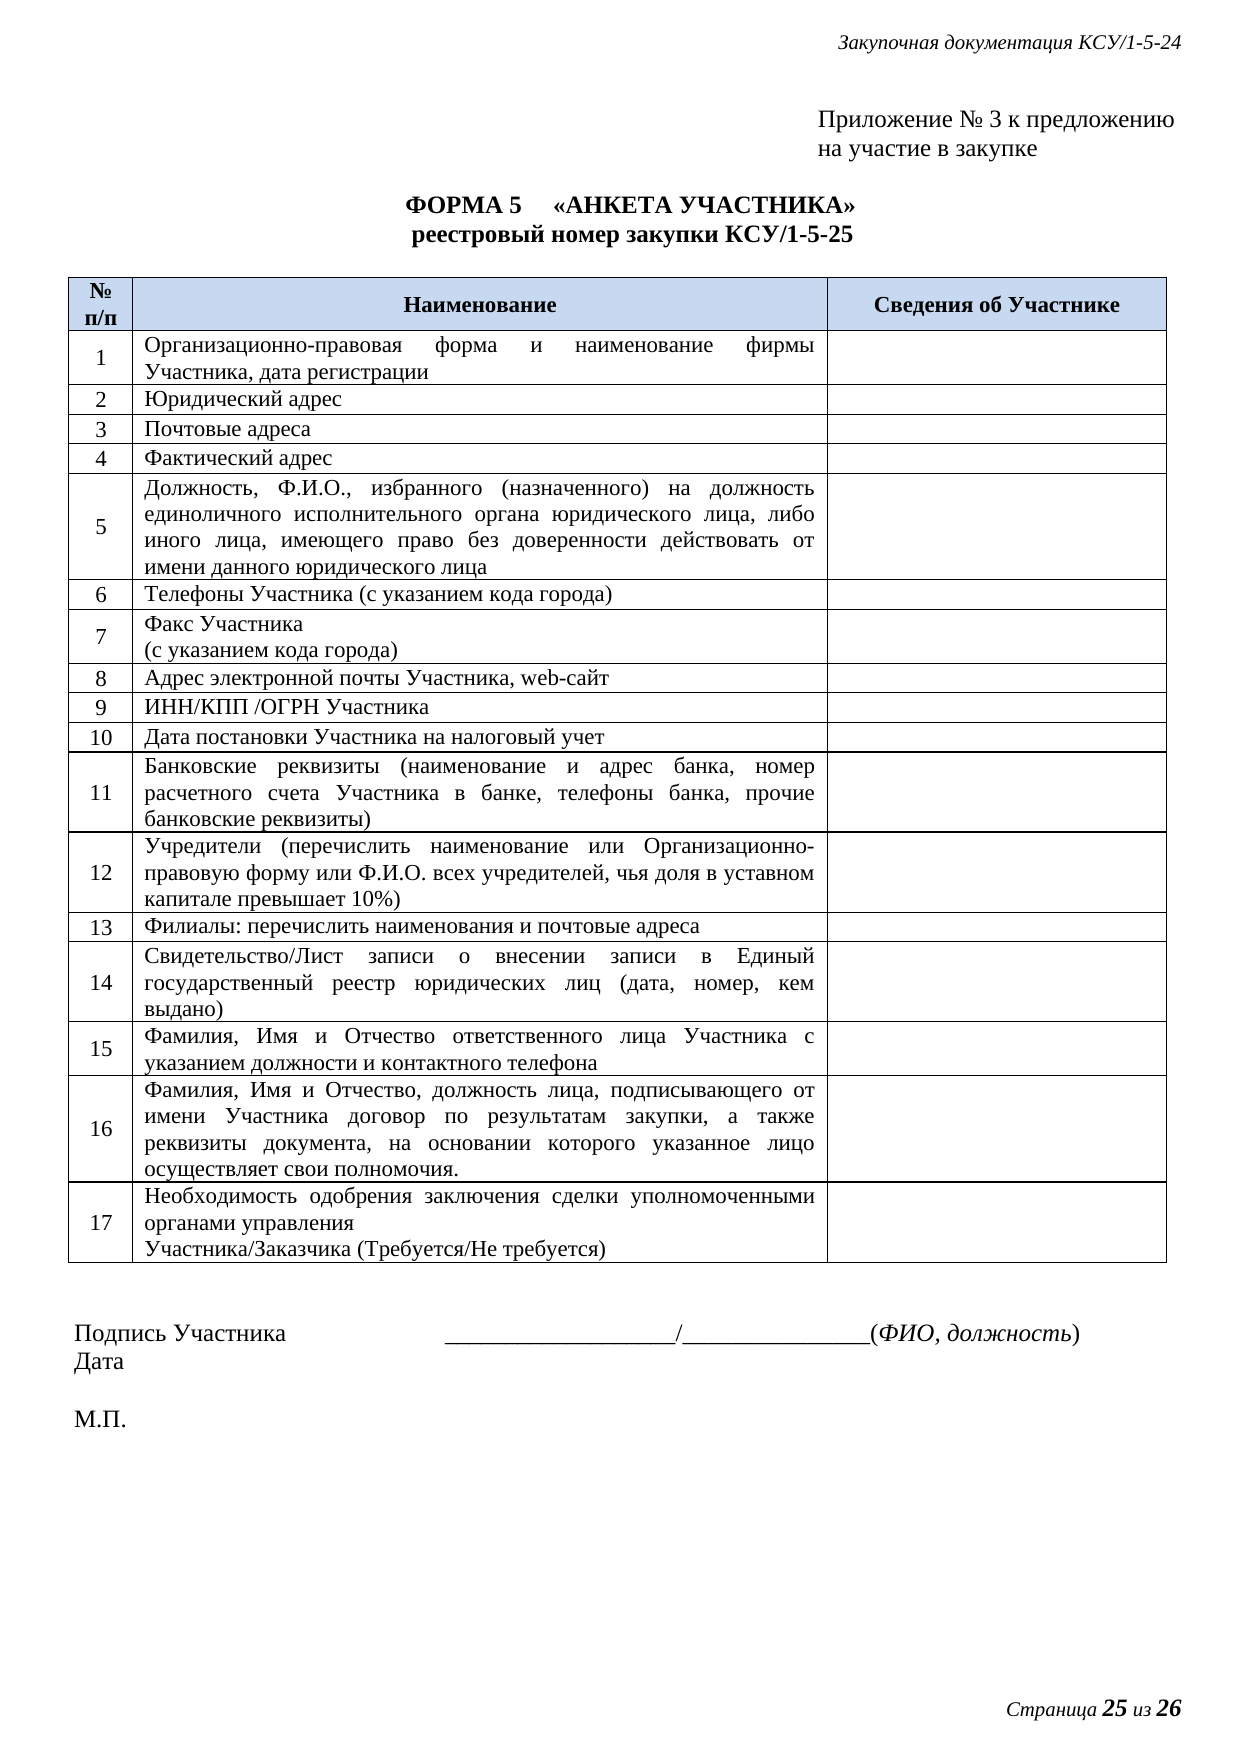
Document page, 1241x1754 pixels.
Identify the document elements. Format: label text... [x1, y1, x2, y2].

table_header Наименование [133, 278, 827, 330]
table_cell 10 [69, 723, 132, 751]
table_cell [828, 444, 1166, 473]
table_cell 1 [69, 331, 132, 384]
table_cell Адрес электронной почты Участника, web-сайт [133, 664, 827, 692]
table_header Сведения об Участнике [828, 278, 1166, 330]
table_cell Фамилия, Имя и Отчество, должность лица, подписывающего от имени Участника договор по результатам закупки, а также реквизиты документа, на основании которого указанное лицо осуществляет свои полномочия. [133, 1076, 827, 1181]
table_cell ИНН/КПП /ОГРН Участника [133, 693, 827, 722]
table_cell Должность, Ф.И.О., избранного (назначенного) на должность единоличного исполнительного органа юридического лица, либо иного лица, имеющего право без доверенности действовать от имени данного юридического лица [133, 474, 827, 579]
table_cell Свидетельство/Лист записи о внесении записи в Единый государственный реестр юридических лиц (дата, номер, кем выдано) [133, 942, 827, 1021]
table_cell [828, 942, 1166, 1021]
table_cell [828, 415, 1166, 443]
table_cell Учредители (перечислить наименование или Организационно-правовую форму или Ф.И.О. всех учредителей, чья доля в уставном капитале превышает 10%) [133, 833, 827, 912]
table_cell Банковские реквизиты (наименование и адрес банка, номер расчетного счета Участника в банке, телефоны банка, прочие банковские реквизиты) [133, 753, 827, 831]
table_cell 9 [69, 693, 132, 722]
table_cell 12 [69, 833, 132, 912]
table_header № п/п [69, 278, 132, 330]
table_cell 4 [69, 444, 132, 473]
table_cell Юридический адрес [133, 385, 827, 414]
table_cell Телефоны Участника (с указанием кода города) [133, 580, 827, 609]
table_cell 7 [69, 610, 132, 663]
table_cell [828, 913, 1166, 941]
table_cell [828, 753, 1166, 831]
table_cell 11 [69, 753, 132, 831]
text реестровый номер закупки КСУ/1-5-25 [74, 219, 1181, 248]
text на участие в закупке [74, 133, 1181, 162]
table_cell 15 [69, 1022, 132, 1075]
table_cell [828, 693, 1166, 722]
table_cell Фактический адрес [133, 444, 827, 473]
table_cell 14 [69, 942, 132, 1021]
table_cell 16 [69, 1076, 132, 1181]
table_cell 6 [69, 580, 132, 609]
table_cell 17 [69, 1183, 132, 1262]
table_cell [828, 1183, 1166, 1262]
table_cell [828, 474, 1166, 579]
table_cell 8 [69, 664, 132, 692]
table_cell Организационно-правовая форма и наименование фирмы Участника, дата регистрации [133, 331, 827, 384]
text Дата [74, 1346, 1181, 1375]
text ФОРМА 5 «АНКЕТА УЧАСТНИКА» [74, 190, 1181, 219]
table_cell [828, 1076, 1166, 1181]
table_cell [828, 385, 1166, 414]
table_cell Фамилия, Имя и Отчество ответственного лица Участника с указанием должности и контактного телефона [133, 1022, 827, 1075]
table_cell Почтовые адреса [133, 415, 827, 443]
table_cell 3 [69, 415, 132, 443]
table_cell [828, 664, 1166, 692]
text Подпись Участника /_______________(ФИО, должность) [74, 1318, 1181, 1346]
table_cell 2 [69, 385, 132, 414]
table_cell Дата постановки Участника на налоговый учет [133, 723, 827, 751]
table_cell Факс Участника (с указанием кода города) [133, 610, 827, 663]
table_cell [828, 723, 1166, 751]
text Приложение № 3 к предложению [74, 104, 1181, 133]
table_cell 13 [69, 913, 132, 941]
table_cell [828, 610, 1166, 663]
table_cell [828, 1022, 1166, 1075]
table_cell [828, 580, 1166, 609]
table_cell [828, 833, 1166, 912]
table_cell [828, 331, 1166, 384]
text М.П. [74, 1404, 1181, 1433]
table_cell Филиалы: перечислить наименования и почтовые адреса [133, 913, 827, 941]
table_cell Необходимость одобрения заключения сделки уполномоченными органами управления Участника/Заказчика (Требуется/Не требуется) [133, 1183, 827, 1262]
table_cell 5 [69, 474, 132, 579]
